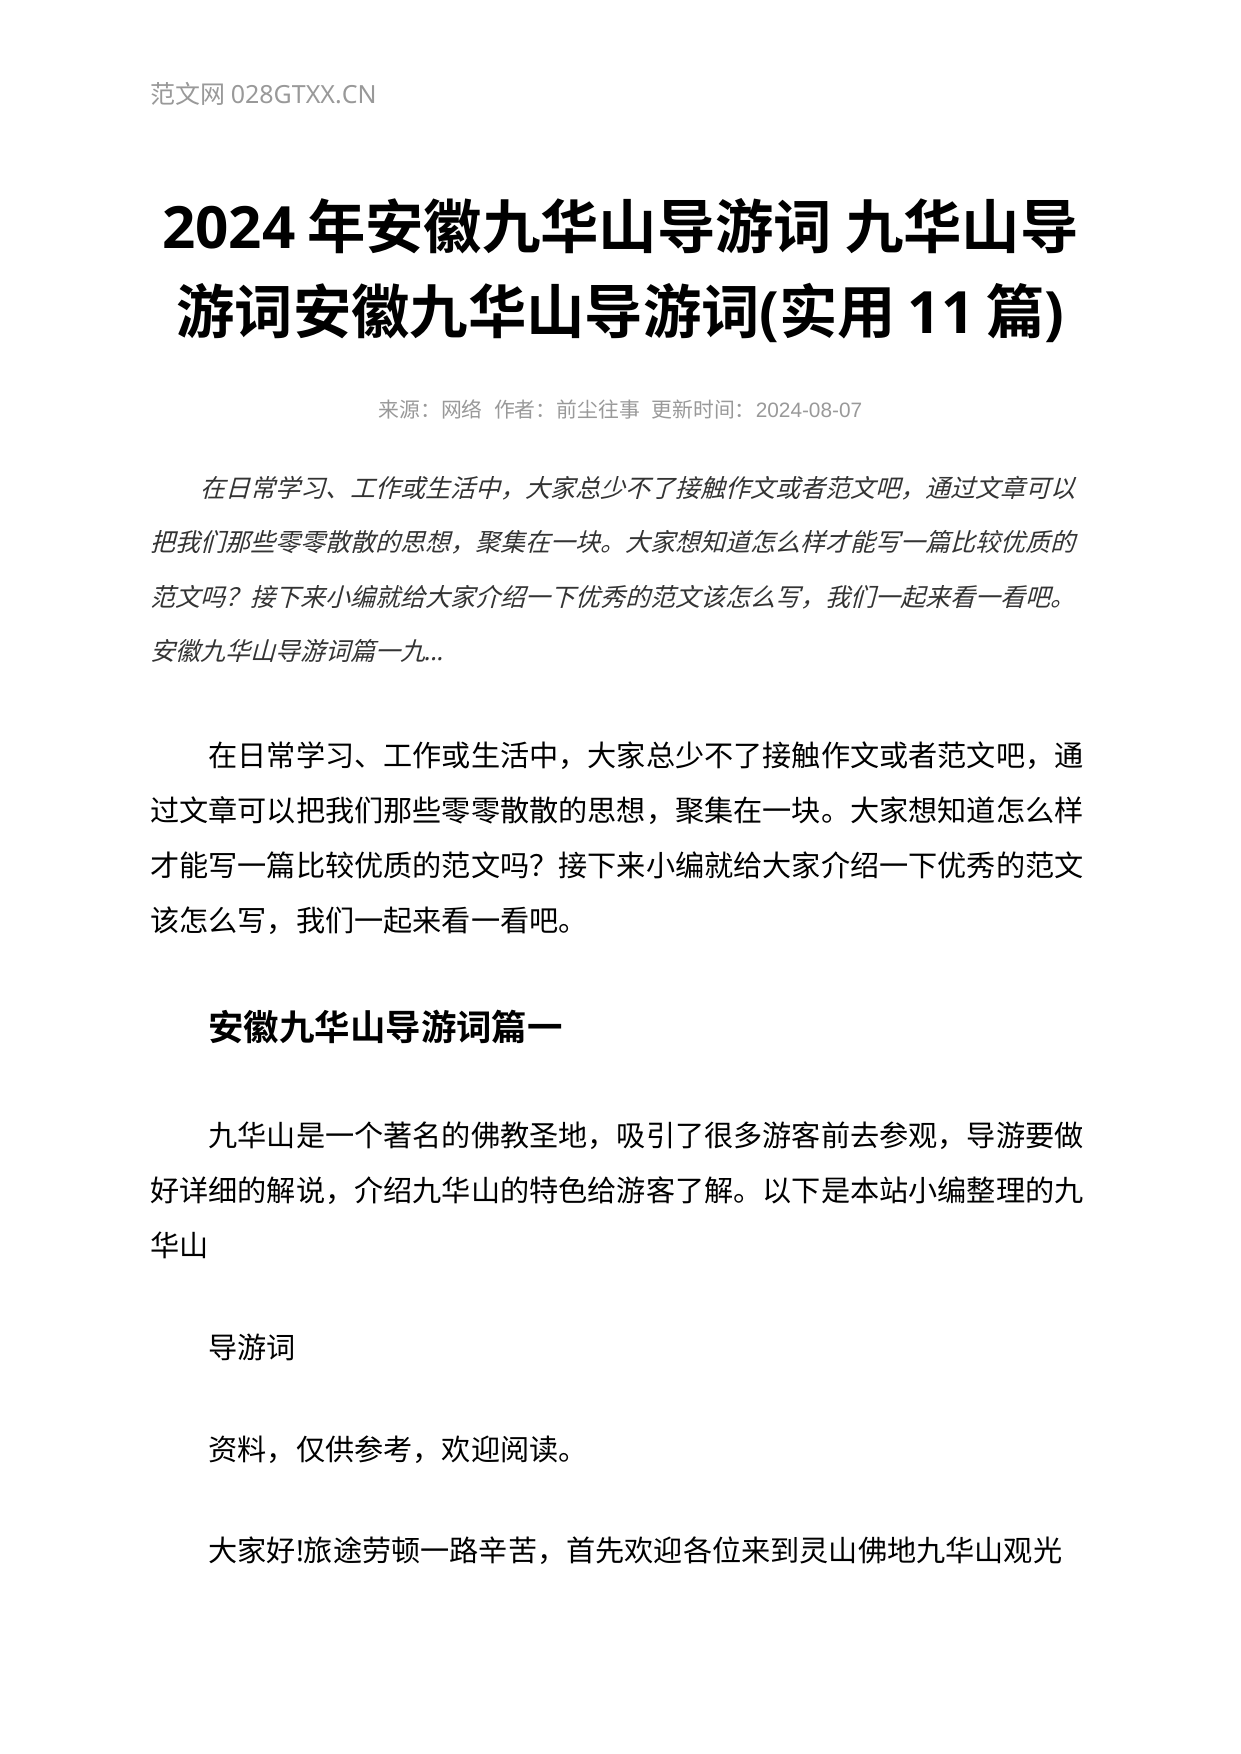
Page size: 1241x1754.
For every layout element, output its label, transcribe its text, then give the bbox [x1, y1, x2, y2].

subtitle 2024年安徽九华山导游词 九华山导游词安徽九华山导游词(实用11篇) [150, 181, 1090, 351]
text 资料，仅供参考，欢迎阅读。 [150, 1426, 1090, 1468]
text 导游词 [150, 1324, 1090, 1367]
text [150, 1528, 1090, 1570]
text 在日常学习、工作或生活中，大家总少不了接触作文或者范文吧，通过文章可以把我们那些零零散散的思想，聚集在一块。大家想知道怎么样才能写一篇比较优质的范文吗？接下来小编就给大家介绍一下优秀的范文该怎么写，我们一起来看一看吧。 [150, 733, 1090, 940]
text 安徽九华山导游词篇一 [150, 999, 1090, 1051]
text 来源：网络 作者：前尘往事 更新时间：2024-08-07 [150, 398, 1090, 422]
text 九华山是一个著名的佛教圣地，吸引了很多游客前去参观，导游要做好详细的解说，介绍九华山的特色给游客了解。以下是本站小编整理的九华山 [150, 1113, 1090, 1265]
text 在日常学习、工作或生活中，大家总少不了接触作文或者范文吧，通过文章可以把我们那些零零散散的思想，聚集在一块。大家想知道怎么样才能写一篇比较优质的范文吗？接下来小编就给大家介绍一下优秀的范文该怎么写，我们一起来看一看吧。安徽九华山导游词篇一九... [150, 468, 1090, 668]
